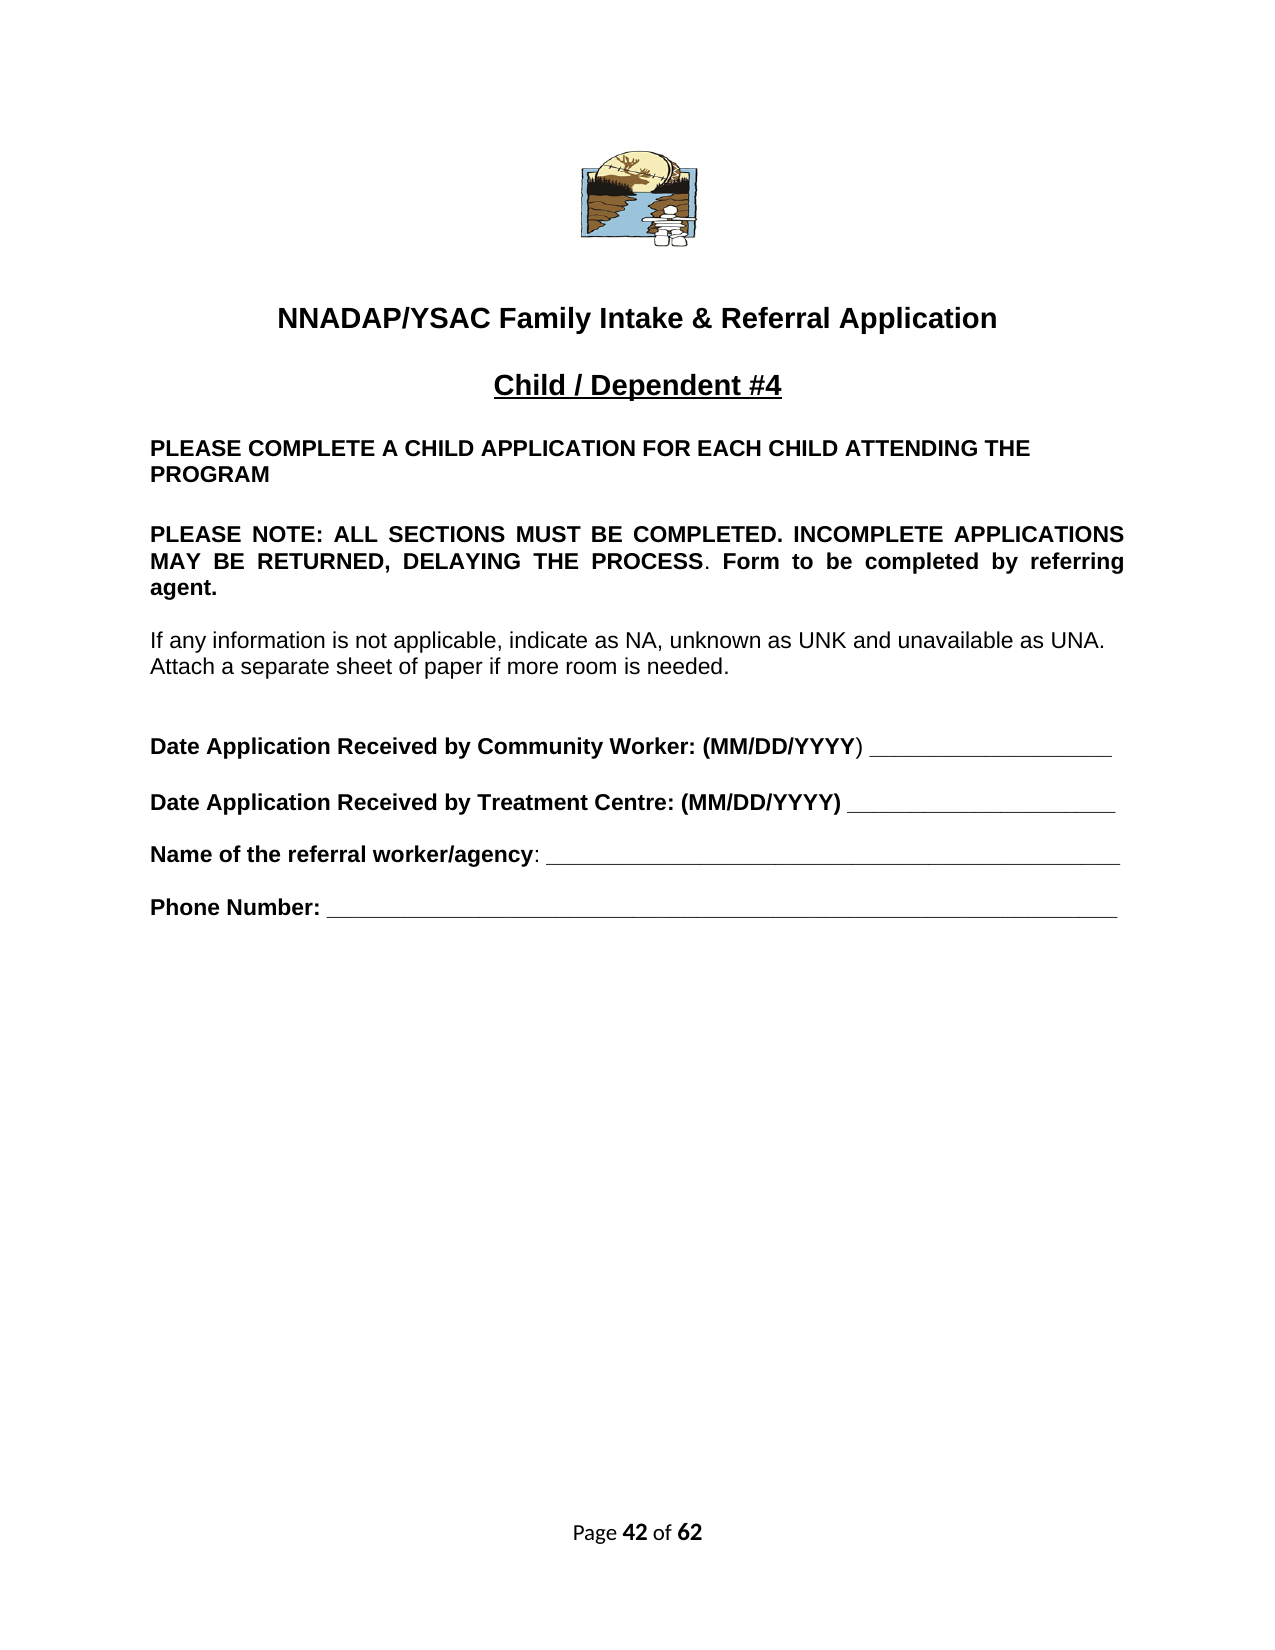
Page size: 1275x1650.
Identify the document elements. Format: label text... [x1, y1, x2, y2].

text If any information is not applicable, indicate as NA, unknown as UNK and unavailable as UNA. Attach a separate sheet of paper if more room is needed. [150, 627, 1125, 679]
text PLEASE NOTE: ALL SECTIONS MUST BE COMPLETED. INCOMPLETE APPLICATIONS MAY BE RETURNED, DELAYING THE PROCESS. Form to be completed by referring agent. [150, 521, 1125, 600]
text Date Application Received by Treatment Centre: (MM/DD/YYYY) _____________________ [150, 788, 1125, 815]
text Phone Number: ______________________________________________________________ [150, 894, 1125, 920]
text NNADAP/YSAC Family Intake & Referral Application [150, 301, 1125, 334]
picture [569, 150, 706, 249]
text PLEASE COMPLETE A CHILD APPLICATION FOR EACH CHILD ATTENDING THE PROGRAM [150, 435, 1125, 488]
text Name of the referral worker/agency: _____________________________________________ [150, 841, 1125, 867]
text Child / Dependent #4 [150, 368, 1125, 401]
text Date Application Received by Community Worker: (MM/DD/YYYY) ___________________ [150, 733, 1125, 760]
